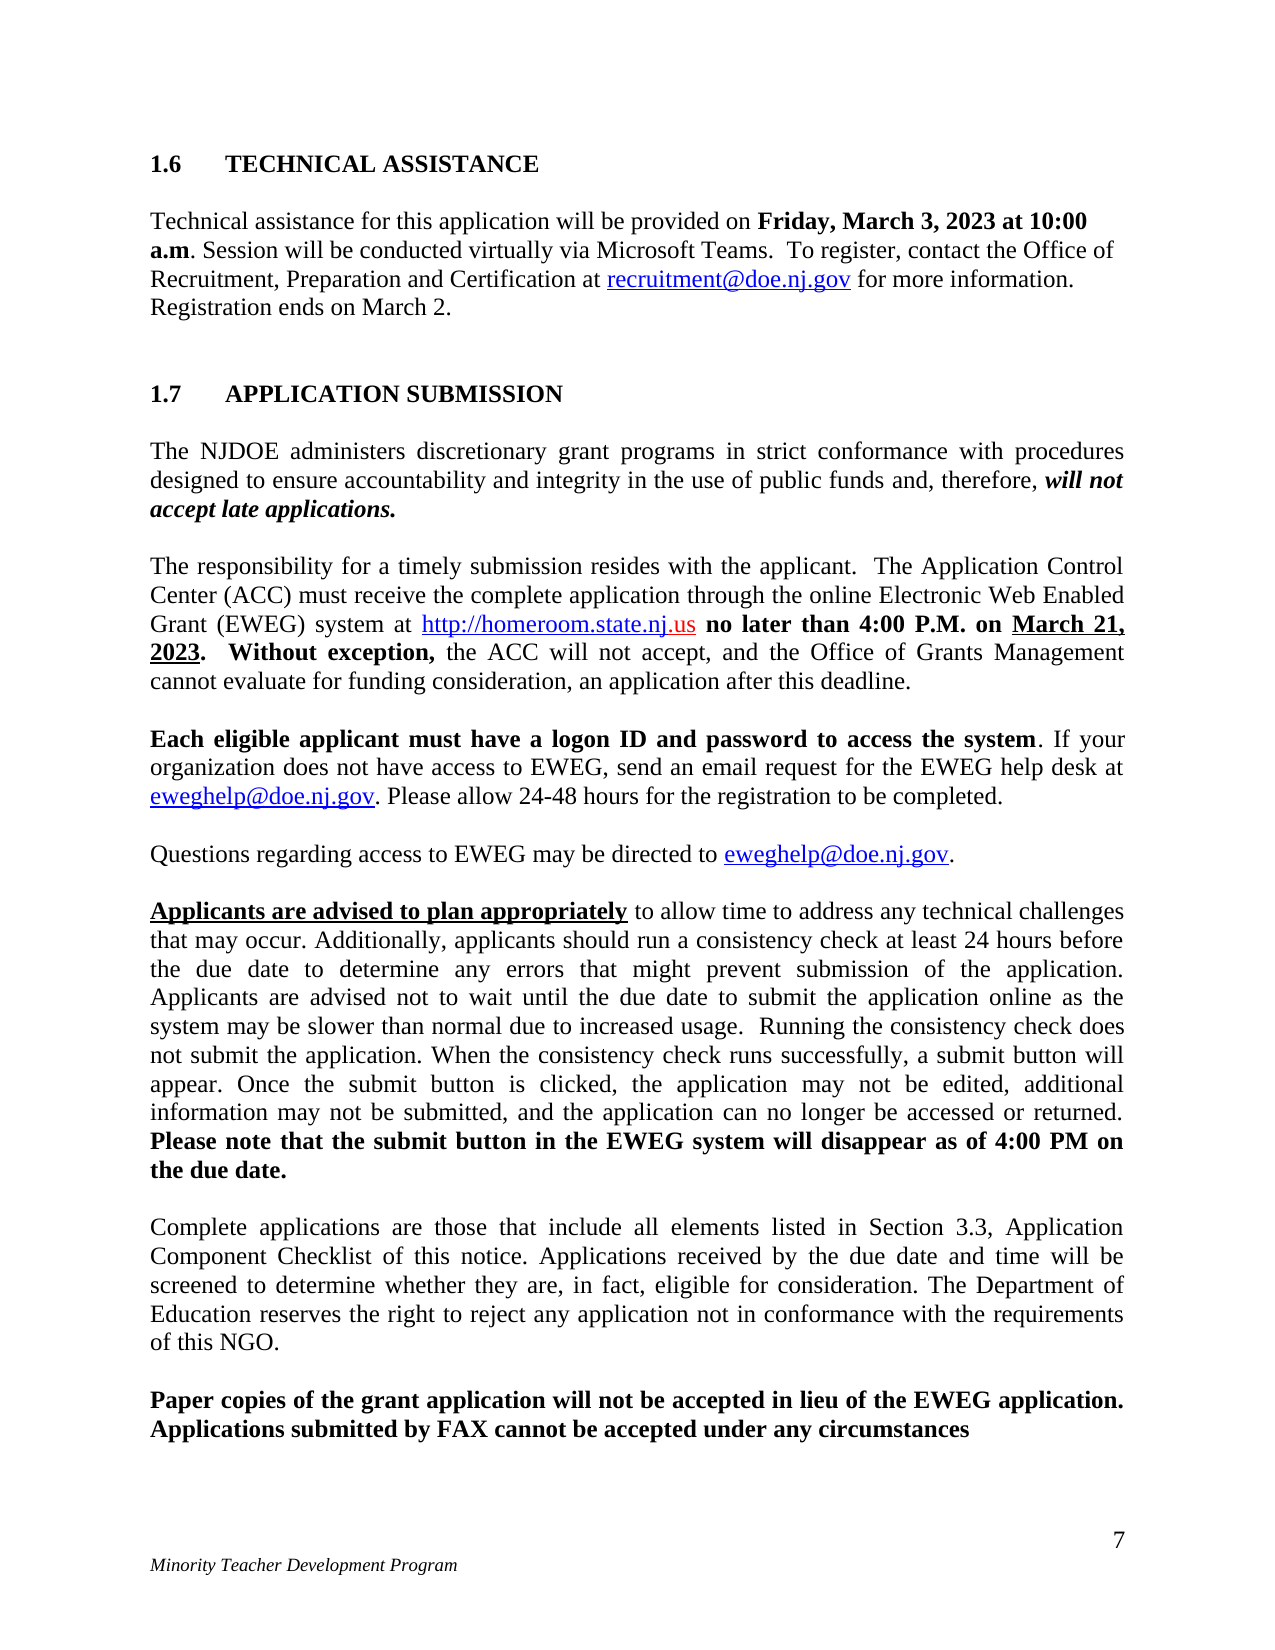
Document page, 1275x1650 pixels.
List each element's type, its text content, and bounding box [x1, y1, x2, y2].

text The NJDOE administers discretionary grant programs in strict conformance with procedures designed to ensure accountability and integrity in the use of public funds and, therefore, will not accept late applications. [150, 436, 1125, 522]
text Technical assistance for this application will be provided on Friday, March 3, 2023 at 10:00 a.m. Session will be conducted virtually via Microsoft Teams. To register, contact the Office of Recruitment, Preparation and Certification at recruitment@doe.nj.gov for more information. Registration ends on March 2. [150, 206, 1125, 321]
text Complete applications are those that include all elements listed in Section 3.3, Application Component Checklist of this notice. Applications received by the due date and time will be screened to determine whether they are, in fact, eligible for consideration. The Department of Education reserves the right to reject any application not in conformance with the requirements of this NGO. [150, 1212, 1125, 1356]
text The responsibility for a timely submission resides with the applicant. The Application Control Center (ACC) must receive the complete application through the online Electronic Web Enabled Grant (EWEG) system at http://homeroom.state.nj.us no later than 4:00 P.M. on March 21, 2023. Without exception, the ACC will not accept, and the Office of Grants Management cannot evaluate for funding consideration, an application after this deadline. [150, 551, 1125, 695]
text Each eligible applicant must have a logon ID and password to access the system. If your organization does not have access to EWEG, send an email request for the EWEG help desk at eweghelp@doe.nj.gov. Please allow 24-48 hours for the registration to be completed. [150, 724, 1125, 810]
text Paper copies of the grant application will not be accepted in lieu of the EWEG application. Applications submitted by FAX cannot be accepted under any circumstances [150, 1385, 1125, 1442]
text Applicants are advised to plan appropriately to allow time to address any technical challenges that may occur. Additionally, applicants should run a consistency check at least 24 hours before the due date to determine any errors that might prevent submission of the application. Applicants are advised not to wait until the due date to submit the application online as the system may be slower than normal due to increased usage. Running the consistency check does not submit the application. When the consistency check runs successfully, a submit button will appear. Once the submit button is clicked, the application may not be edited, additional information may not be submitted, and the application can no longer be accessed or returned. Please note that the submit button in the EWEG system will disappear as of 4:00 PM on the due date. [150, 896, 1125, 1184]
text 1.7 APPLICATION SUBMISSION [150, 379, 1125, 407]
text 1.6 TECHNICAL ASSISTANCE [150, 149, 1125, 177]
text Questions regarding access to EWEG may be directed to eweghelp@doe.nj.gov. [150, 839, 1125, 867]
